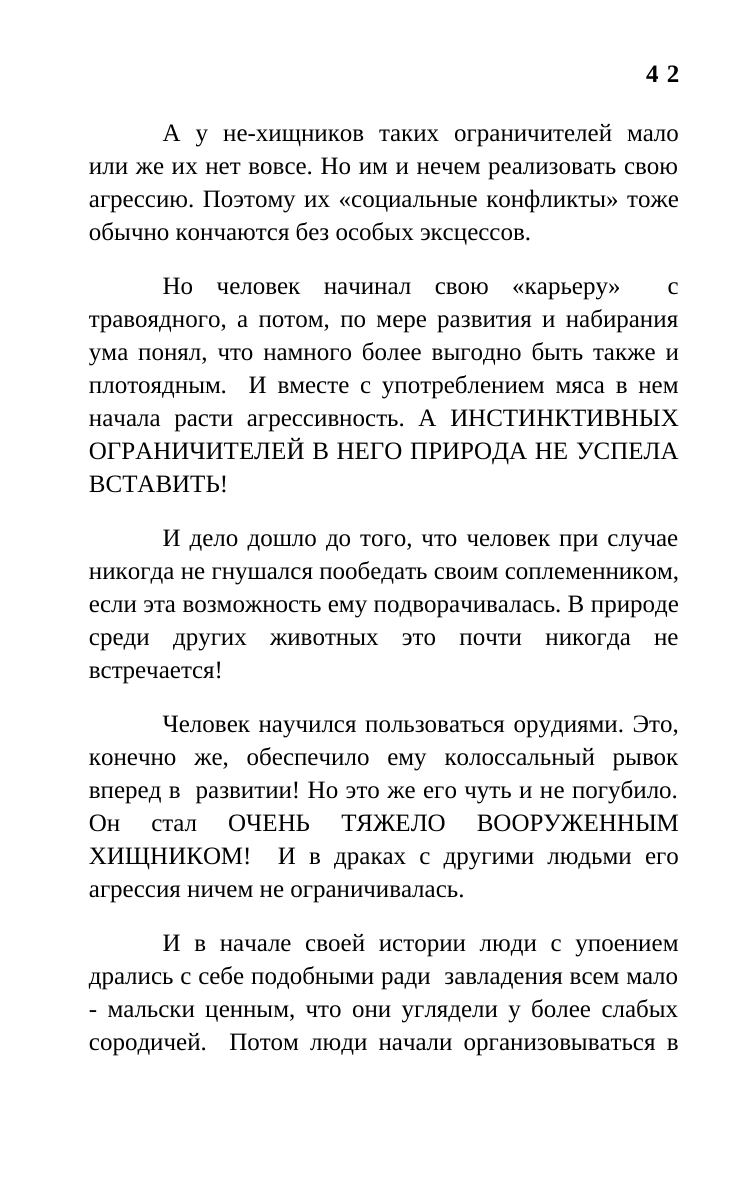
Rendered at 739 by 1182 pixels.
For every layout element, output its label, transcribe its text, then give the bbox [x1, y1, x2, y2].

text А у не-хищников таких ограничителей мало или же их нет вовсе. Но им и нечем реализовать свою агрессию. Поэтому их «социальные конфликты» тоже обычно кончаются без особых эксцессов. [89, 118, 679, 246]
text Но человек начинал свою «карьеру» с травоядного, а потом, по мере развития и набирания ума понял, что намного более выгодно быть также и плотоядным. И вместе с употреблением мяса в нем начала расти агрессивность. А ИНСТИНКТИВНЫХ ОГРАНИЧИТЕЛЕЙ В НЕГО ПРИРОДА НЕ УСПЕЛА ВСТАВИТЬ! [89, 271, 679, 498]
text И дело дошло до того, что человек при случае никогда не гнушался пообедать своим соплеменником, если эта возможность ему подворачивалась. В природе среди других животных это почти никогда не встречается! [89, 523, 679, 684]
text Человек научился пользоваться орудиями. Это, конечно же, обеспечило ему колоссальный рывок вперед в развитии! Но это же его чуть и не погубило. Он стал ОЧЕНЬ ТЯЖЕЛО ВООРУЖЕННЫМ ХИЩНИКОМ! И в драках с другими людьми его агрессия ничем не ограничивалась. [89, 709, 679, 903]
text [89, 928, 679, 1056]
